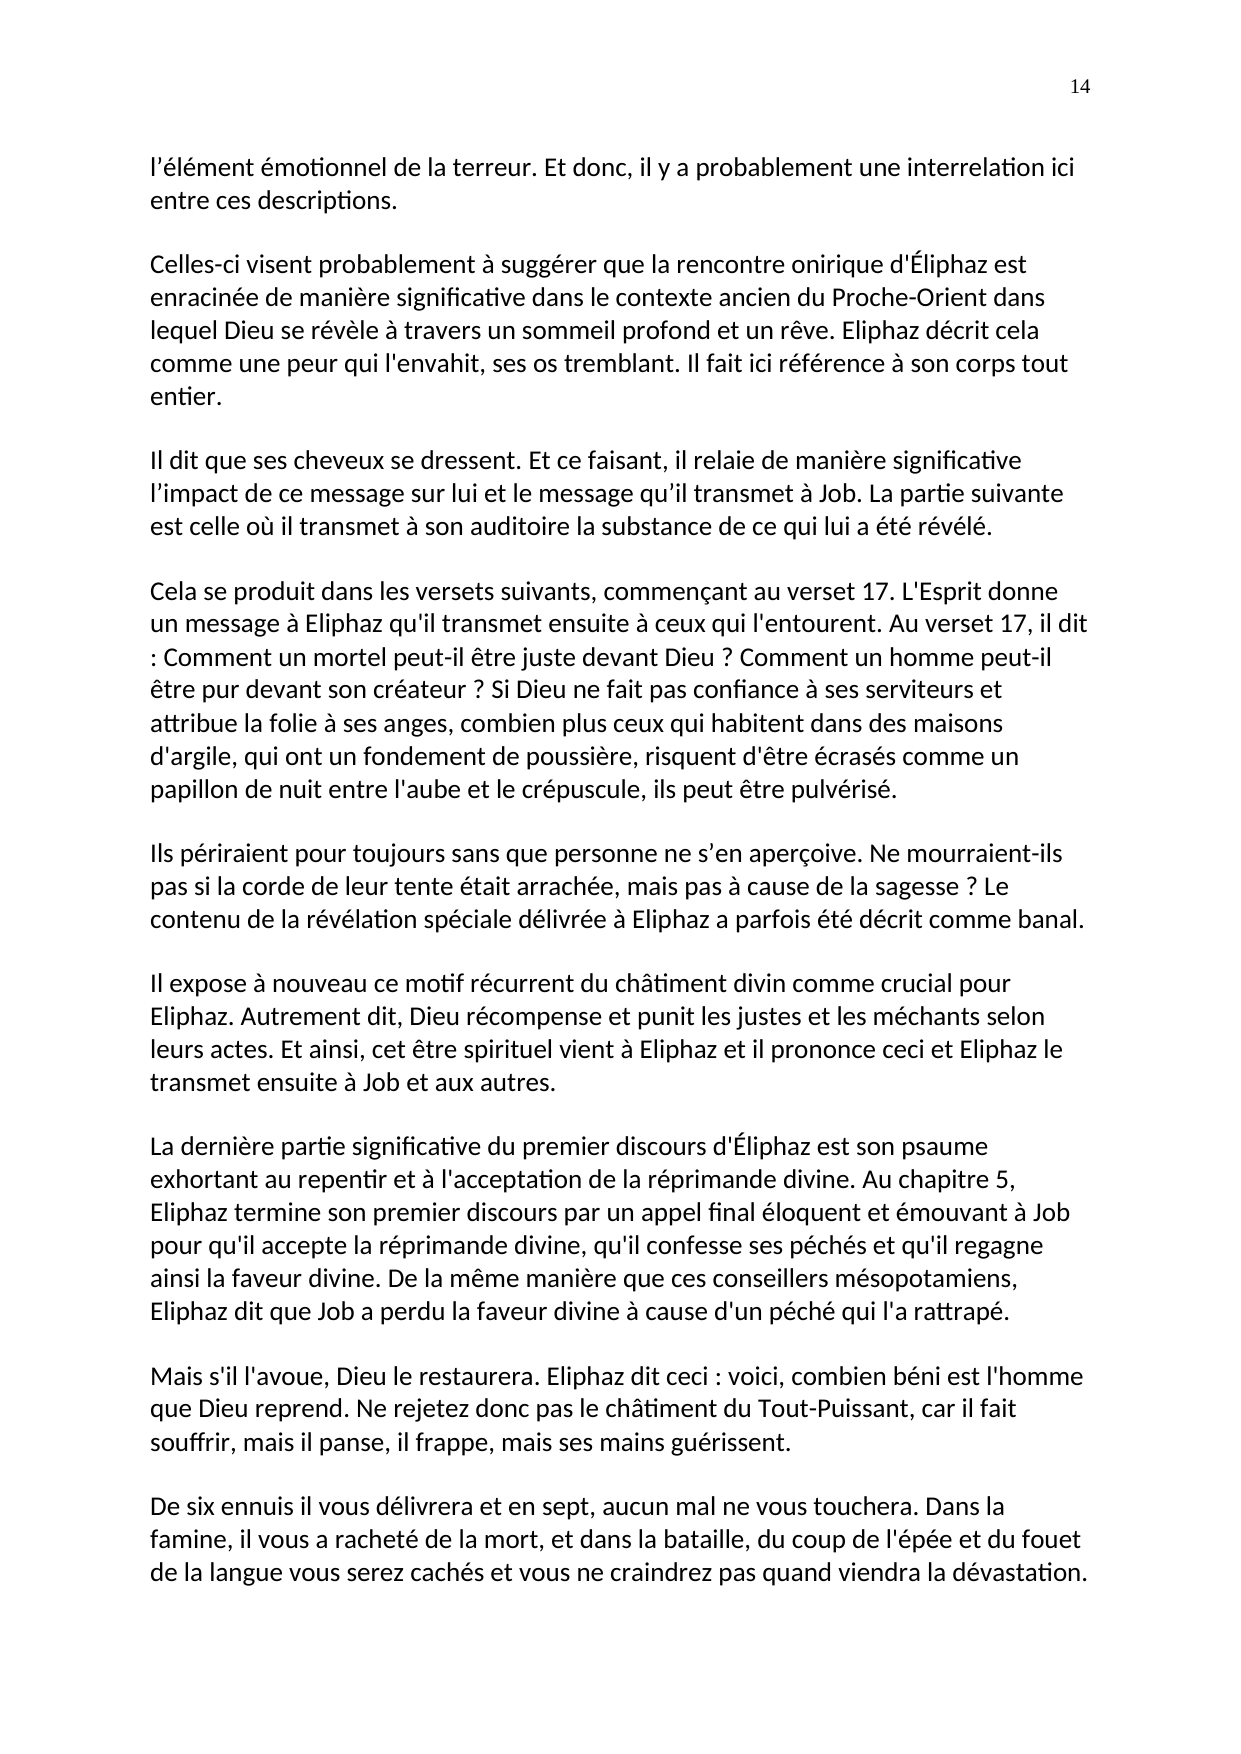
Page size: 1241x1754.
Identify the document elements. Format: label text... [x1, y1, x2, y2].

text La dernière partie significative du premier discours d'Éliphaz est son psaume exhortant au repentir et à l'acceptation de la réprimande divine. Au chapitre 5, Eliphaz termine son premier discours par un appel final éloquent et émouvant à Job pour qu'il accepte la réprimande divine, qu'il confesse ses péchés et qu'il regagne ainsi la faveur divine. De la même manière que ces conseillers mésopotamiens, Eliphaz dit que Job a perdu la faveur divine à cause d'un péché qui l'a rattrapé. [150, 1129, 1090, 1327]
text Celles-ci visent probablement à suggérer que la rencontre onirique d'Éliphaz est enracinée de manière significative dans le contexte ancien du Proche-Orient dans lequel Dieu se révèle à travers un sommeil profond et un rêve. Eliphaz décrit cela comme une peur qui l'envahit, ses os tremblant. Il fait ici référence à son corps tout entier. [150, 247, 1090, 412]
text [150, 150, 1090, 216]
text Il dit que ses cheveux se dressent. Et ce faisant, il relaie de manière significative l’impact de ce message sur lui et le message qu’il transmet à Job. La partie suivante est celle où il transmet à son auditoire la substance de ce qui lui a été révélé. [150, 443, 1090, 542]
text Mais s'il l'avoue, Dieu le restaurera. Eliphaz dit ceci : voici, combien béni est l'homme que Dieu reprend. Ne rejetez donc pas le châtiment du Tout-Puissant, car il fait souffrir, mais il panse, il frappe, mais ses mains guérissent. [150, 1359, 1090, 1458]
text Cela se produit dans les versets suivants, commençant au verset 17. L'Esprit donne un message à Eliphaz qu'il transmet ensuite à ceux qui l'entourent. Au verset 17, il dit : Comment un mortel peut-il être juste devant Dieu ? Comment un homme peut-il être pur devant son créateur ? Si Dieu ne fait pas confiance à ses serviteurs et attribue la folie à ses anges, combien plus ceux qui habitent dans des maisons d'argile, qui ont un fondement de poussière, risquent d'être écrasés comme un papillon de nuit entre l'aube et le crépuscule, ils peut être pulvérisé. [150, 574, 1090, 805]
text Ils périraient pour toujours sans que personne ne s’en aperçoive. Ne mourraient-ils pas si la corde de leur tente était arrachée, mais pas à cause de la sagesse ? Le contenu de la révélation spéciale délivrée à Eliphaz a parfois été décrit comme banal. [150, 836, 1090, 935]
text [150, 1489, 1090, 1588]
text Il expose à nouveau ce motif récurrent du châtiment divin comme crucial pour Eliphaz. Autrement dit, Dieu récompense et punit les justes et les méchants selon leurs actes. Et ainsi, cet être spirituel vient à Eliphaz et il prononce ceci et Eliphaz le transmet ensuite à Job et aux autres. [150, 966, 1090, 1098]
